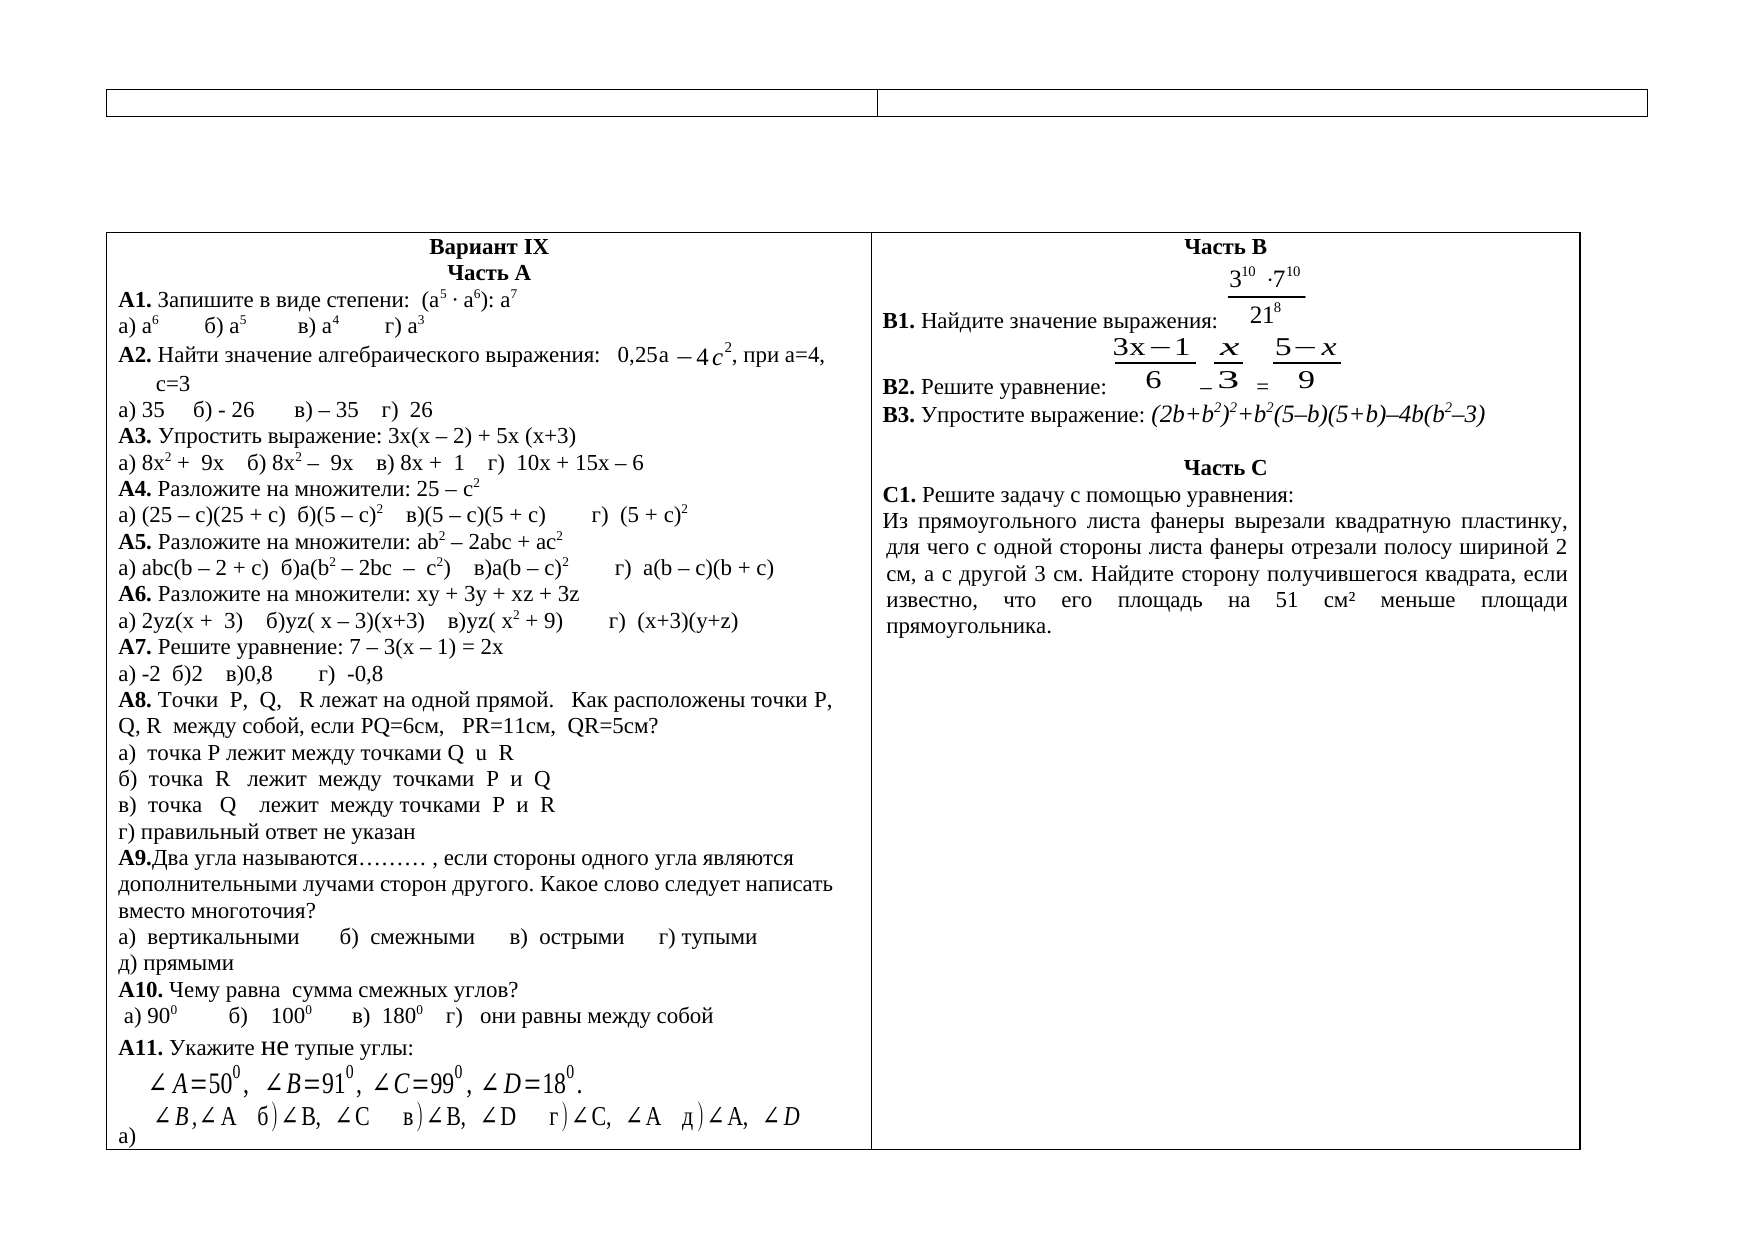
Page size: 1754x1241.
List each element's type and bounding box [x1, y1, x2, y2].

table_cell [878, 90, 1647, 116]
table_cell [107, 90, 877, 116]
table_header [107, 233, 871, 1148]
table_header [872, 233, 1579, 1148]
